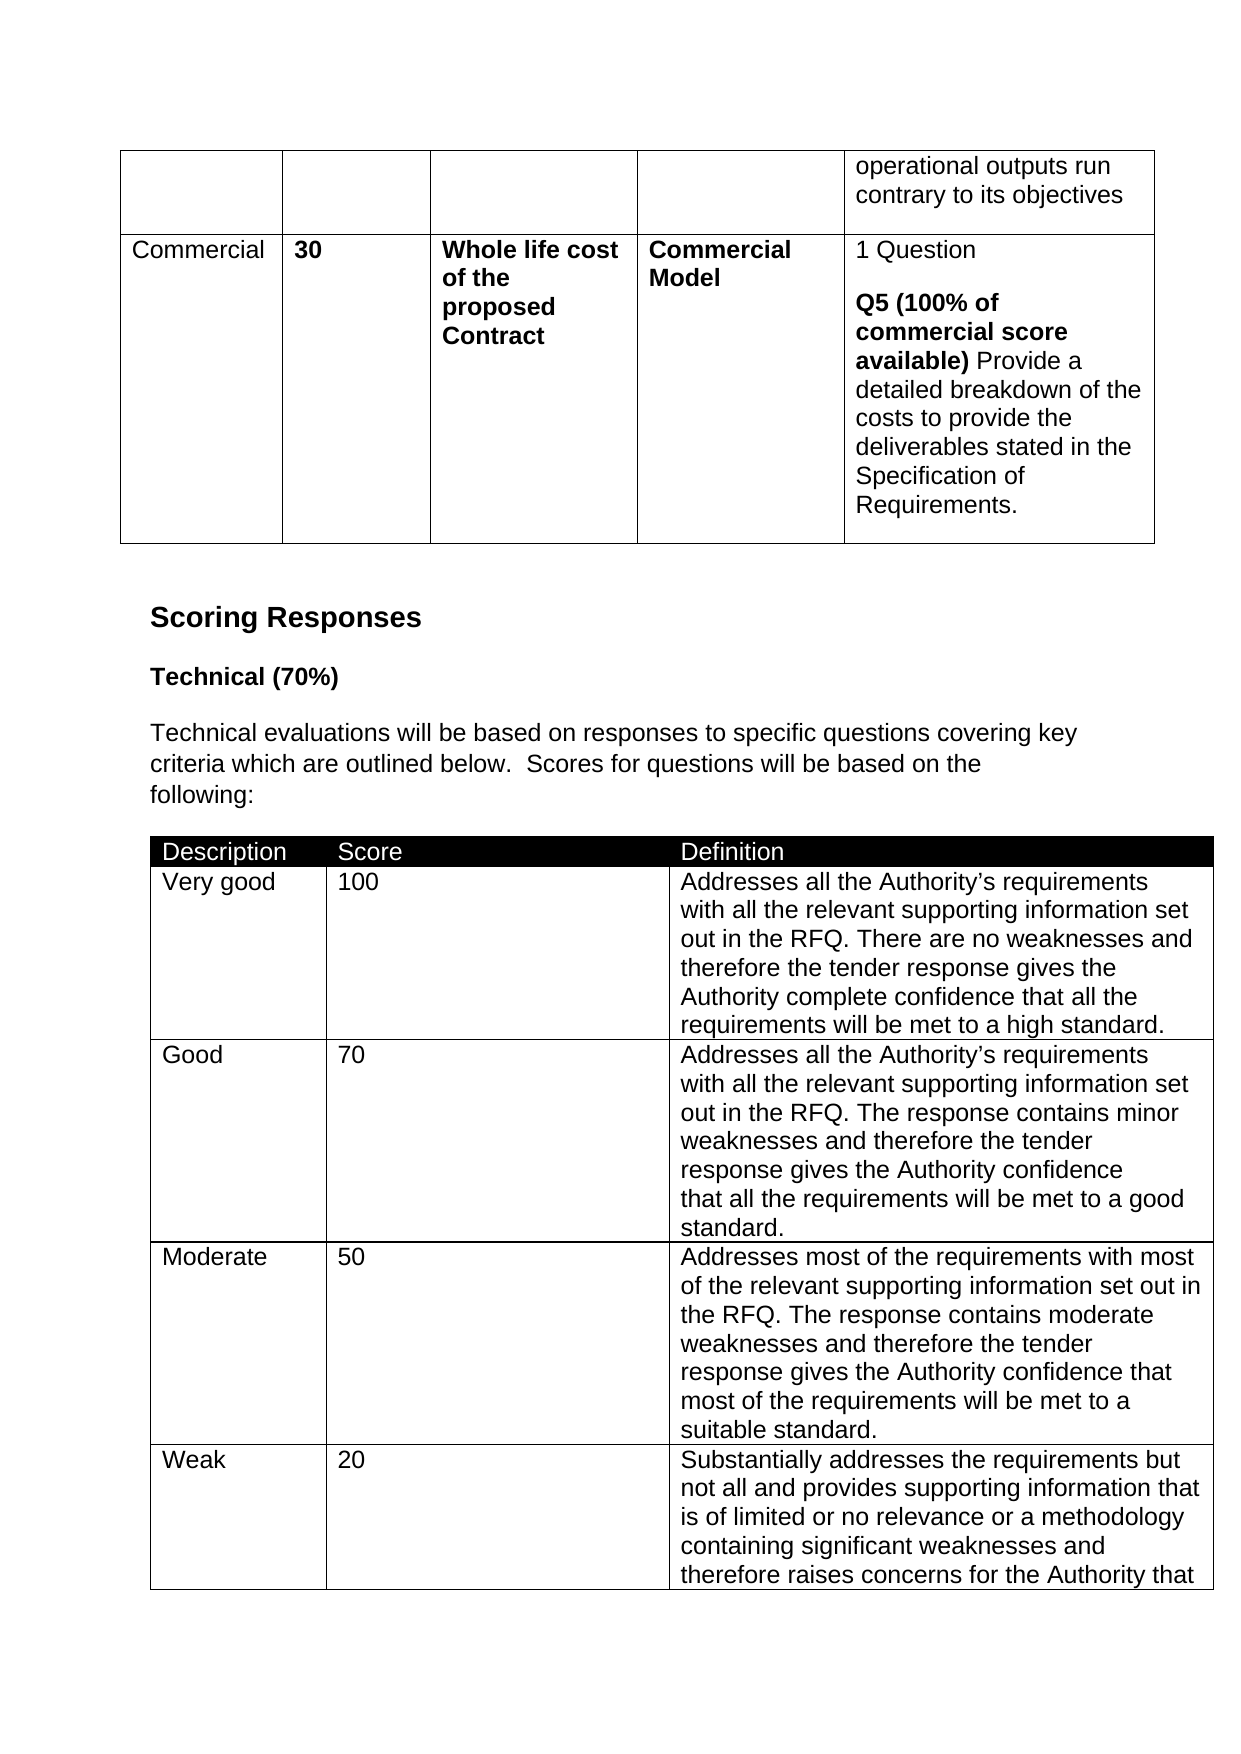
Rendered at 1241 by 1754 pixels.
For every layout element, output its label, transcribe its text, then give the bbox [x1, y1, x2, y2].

table_cell Addresses all the Authority’s requirements with all the relevant supporting information set out in the RFQ. There are no weaknesses and therefore the tender response gives the Authority complete confidence that all the requirements will be met to a high standard. [670, 867, 1213, 1039]
table_header Score [327, 837, 669, 866]
text Scoring Responses [150, 600, 1090, 634]
table_cell 1 Question Q5 (100% of commercial score available) Provide a detailed breakdown of the costs to provide the deliverables stated in the Specification of Requirements. [845, 235, 1154, 543]
table_cell 70 [327, 1040, 669, 1241]
table_cell Very good [151, 867, 326, 1039]
table_header Description [151, 837, 326, 866]
table_cell 30 [283, 235, 430, 543]
table_cell Addresses most of the requirements with most of the relevant supporting information set out in the RFQ. The response contains moderate weaknesses and therefore the tender response gives the Authority confidence that most of the requirements will be met to a suitable standard. [670, 1243, 1213, 1444]
text Technical (70%) [150, 662, 1090, 690]
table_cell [638, 151, 844, 233]
table_cell 50 [327, 1243, 669, 1444]
table_cell Addresses all the Authority’s requirements with all the relevant supporting information set out in the RFQ. The response contains minor weaknesses and therefore the tender response gives the Authority confidence that all the requirements will be met to a good standard. [670, 1040, 1213, 1241]
table_cell Weak [151, 1445, 326, 1588]
table_cell 20 [327, 1445, 669, 1588]
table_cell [845, 151, 1154, 233]
table_cell Commercial Model [638, 235, 844, 543]
table_cell Whole life cost of the proposed Contract [431, 235, 637, 543]
table_cell Commercial [121, 235, 282, 543]
text Technical evaluations will be based on responses to specific questions covering key criteria which are outlined below. Scores for questions will be based on the following: [150, 718, 1090, 808]
table_header Definition [670, 837, 1213, 866]
table_cell Good [151, 1040, 326, 1241]
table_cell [670, 1445, 1213, 1588]
table_cell 100 [327, 867, 669, 1039]
table_cell Moderate [151, 1243, 326, 1444]
